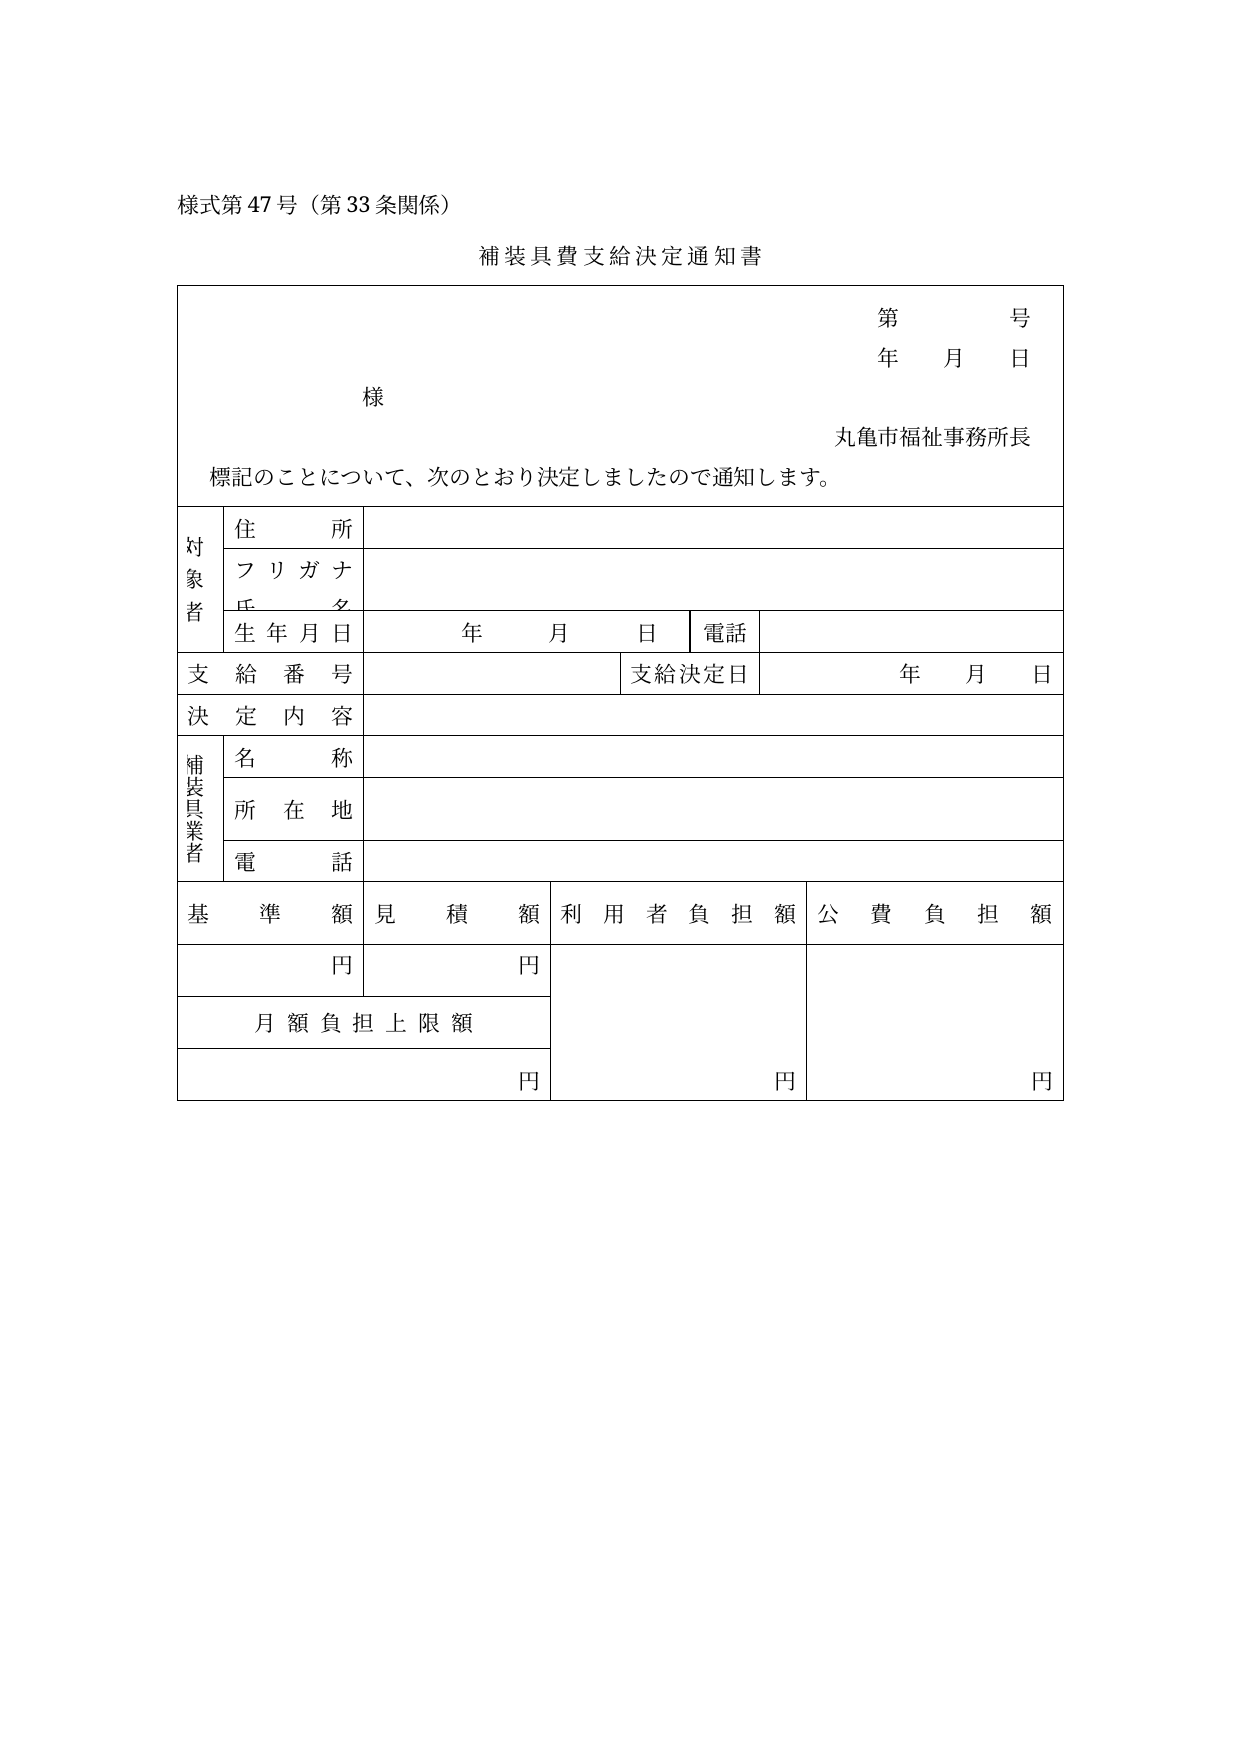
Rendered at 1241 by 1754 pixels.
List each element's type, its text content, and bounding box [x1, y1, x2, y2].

table_cell 対象者 [178, 507, 223, 652]
table_cell 年 月 日 [760, 653, 1063, 694]
table_cell フリガナ 氏名 [224, 549, 363, 610]
table_cell [364, 653, 620, 694]
table_cell 円 [807, 945, 1063, 1100]
table_cell [760, 611, 1063, 652]
table_cell 住所 [224, 507, 363, 548]
table_cell 円 [178, 1049, 550, 1100]
table_cell 電話 [691, 611, 759, 652]
table_cell 電話 [224, 841, 363, 881]
table_cell 基準額 [178, 882, 363, 944]
table_cell [364, 736, 1063, 777]
table_cell [364, 695, 1063, 735]
table_cell 円 [364, 945, 550, 996]
table_cell [364, 841, 1063, 881]
table_cell 月額負担上限額 [178, 997, 550, 1048]
table_cell 名称 [224, 736, 363, 777]
table_cell 所在地 [224, 778, 363, 839]
table_cell [364, 778, 1063, 839]
table_cell 利用者負担額 [551, 882, 806, 944]
table_cell 公費負担額 [807, 882, 1063, 944]
table_cell 支給番号 [178, 653, 363, 694]
table_cell [364, 507, 1063, 548]
table_cell 生年月日 [224, 611, 363, 652]
table_cell 決定内容 [178, 695, 363, 735]
table_cell 年 月 日 [364, 611, 689, 652]
text 様式第47号（第33条関係） [177, 184, 1063, 224]
text 補装具費支給決定通知書 [177, 235, 1063, 274]
table_header 第 号 年 月 日 様 丸亀市福祉事務所長 標記のことについて、次のとおり決定しましたので通知します。 [178, 286, 1063, 506]
table_cell [364, 549, 1063, 610]
table_cell 見積額 [364, 882, 550, 944]
table_cell 補装具業者 [178, 736, 223, 881]
table_cell 円 [178, 945, 363, 996]
table_cell 支給決定日 [621, 653, 759, 694]
table_cell 円 [551, 945, 806, 1100]
